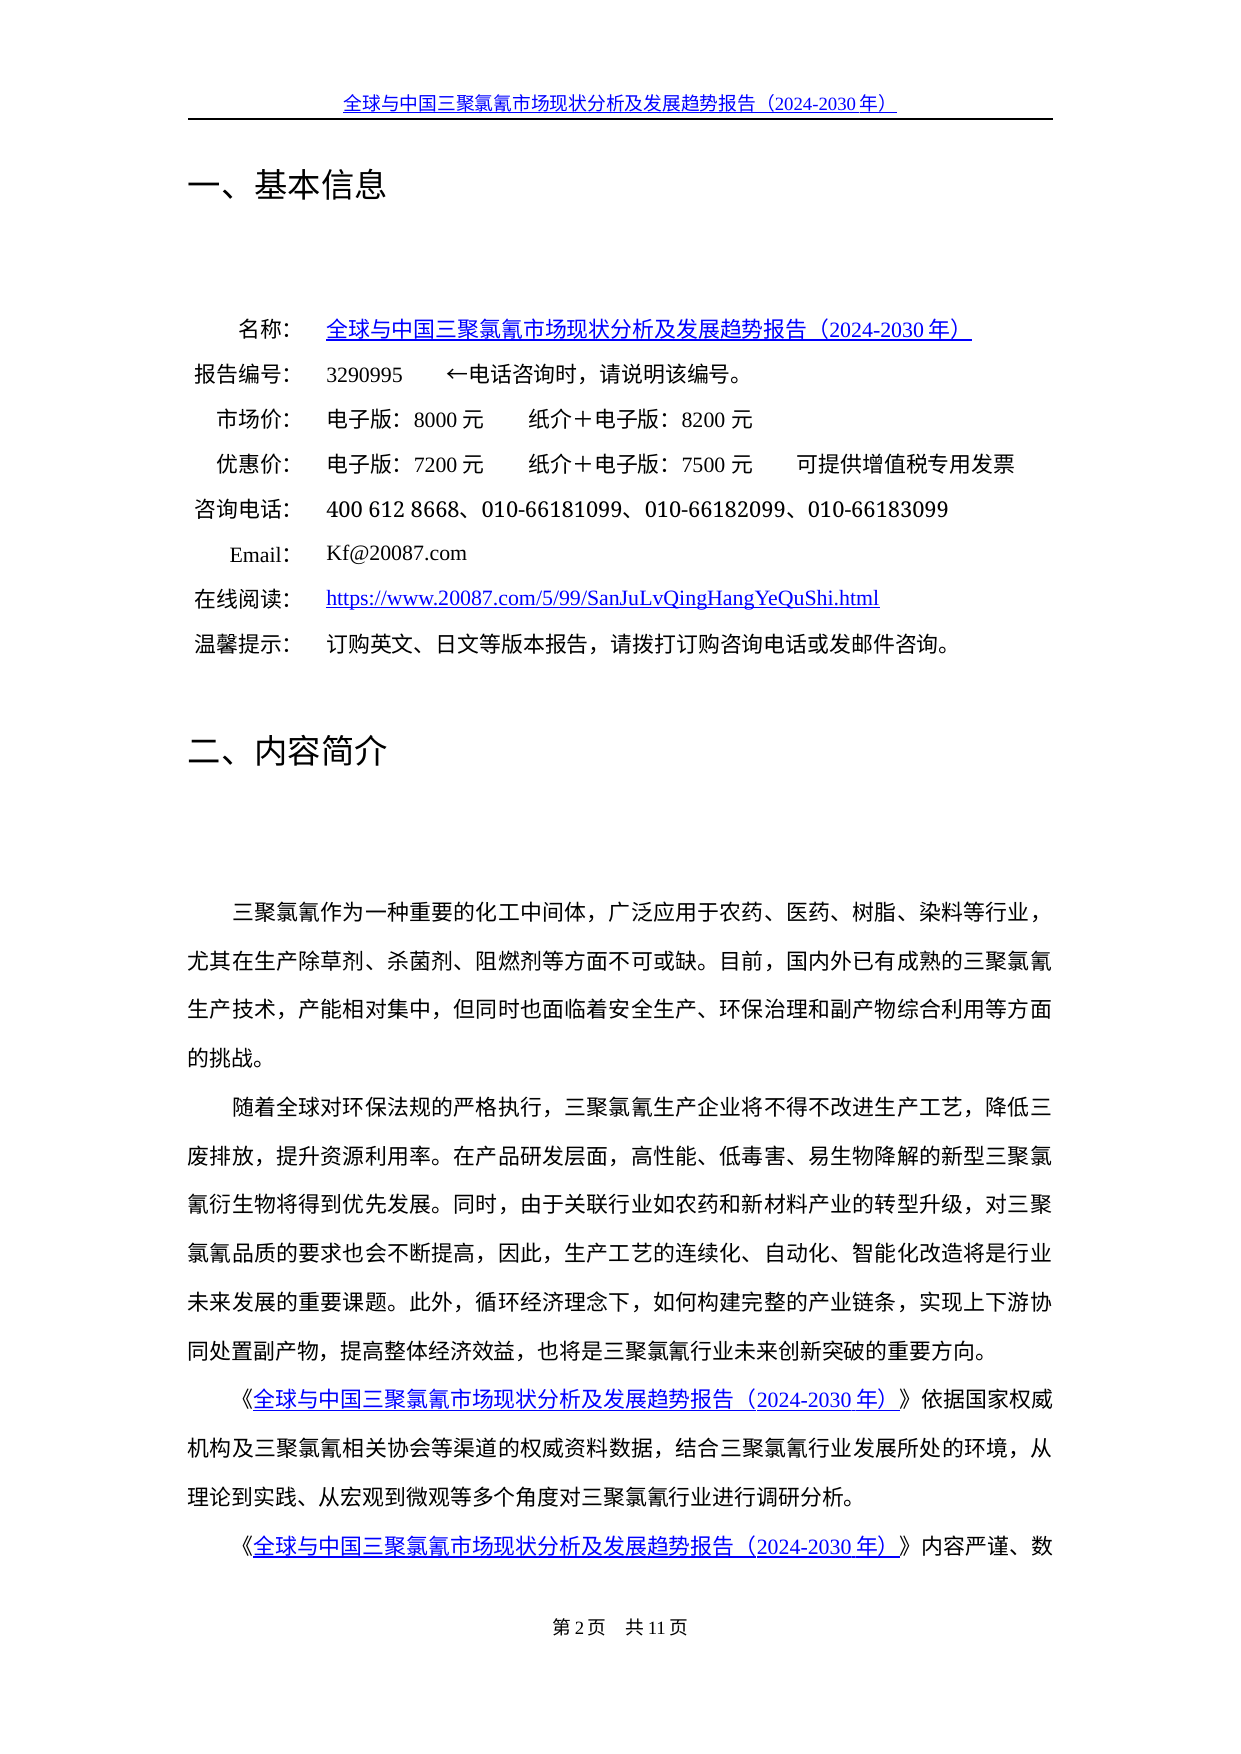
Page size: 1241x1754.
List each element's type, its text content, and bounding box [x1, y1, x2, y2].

table_cell 在线阅读： [167, 582, 315, 627]
table_header 名称： [167, 312, 315, 357]
title 二、内容简介 [187, 717, 1053, 782]
table_cell Kf@20087.com [315, 537, 1073, 582]
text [187, 894, 1053, 1561]
table_cell 报告编号： [167, 357, 315, 402]
table_cell 电子版：7200 元 纸介＋电子版：7500 元 可提供增值税专用发票 [315, 447, 1073, 492]
table_cell 优惠价： [167, 447, 315, 492]
table_cell 温馨提示： [167, 627, 315, 672]
table_cell 订购英文、日文等版本报告，请拨打订购咨询电话或发邮件咨询。 [315, 627, 1073, 672]
title 一、基本信息 [187, 150, 1053, 215]
table_cell 咨询电话： [167, 492, 315, 537]
table_header 全球与中国三聚氯氰市场现状分析及发展趋势报告（2024-2030年） [315, 312, 1073, 357]
table_cell Email： [167, 537, 315, 582]
table_cell 电子版：8000 元 纸介＋电子版：8200 元 [315, 402, 1073, 447]
table_cell 3290995 ←电话咨询时，请说明该编号。 [315, 357, 1073, 402]
table_cell [315, 582, 1073, 627]
table_cell 400 612 8668、010-66181099、010-66182099、010-66183099 [315, 492, 1073, 537]
table_cell 市场价： [167, 402, 315, 447]
